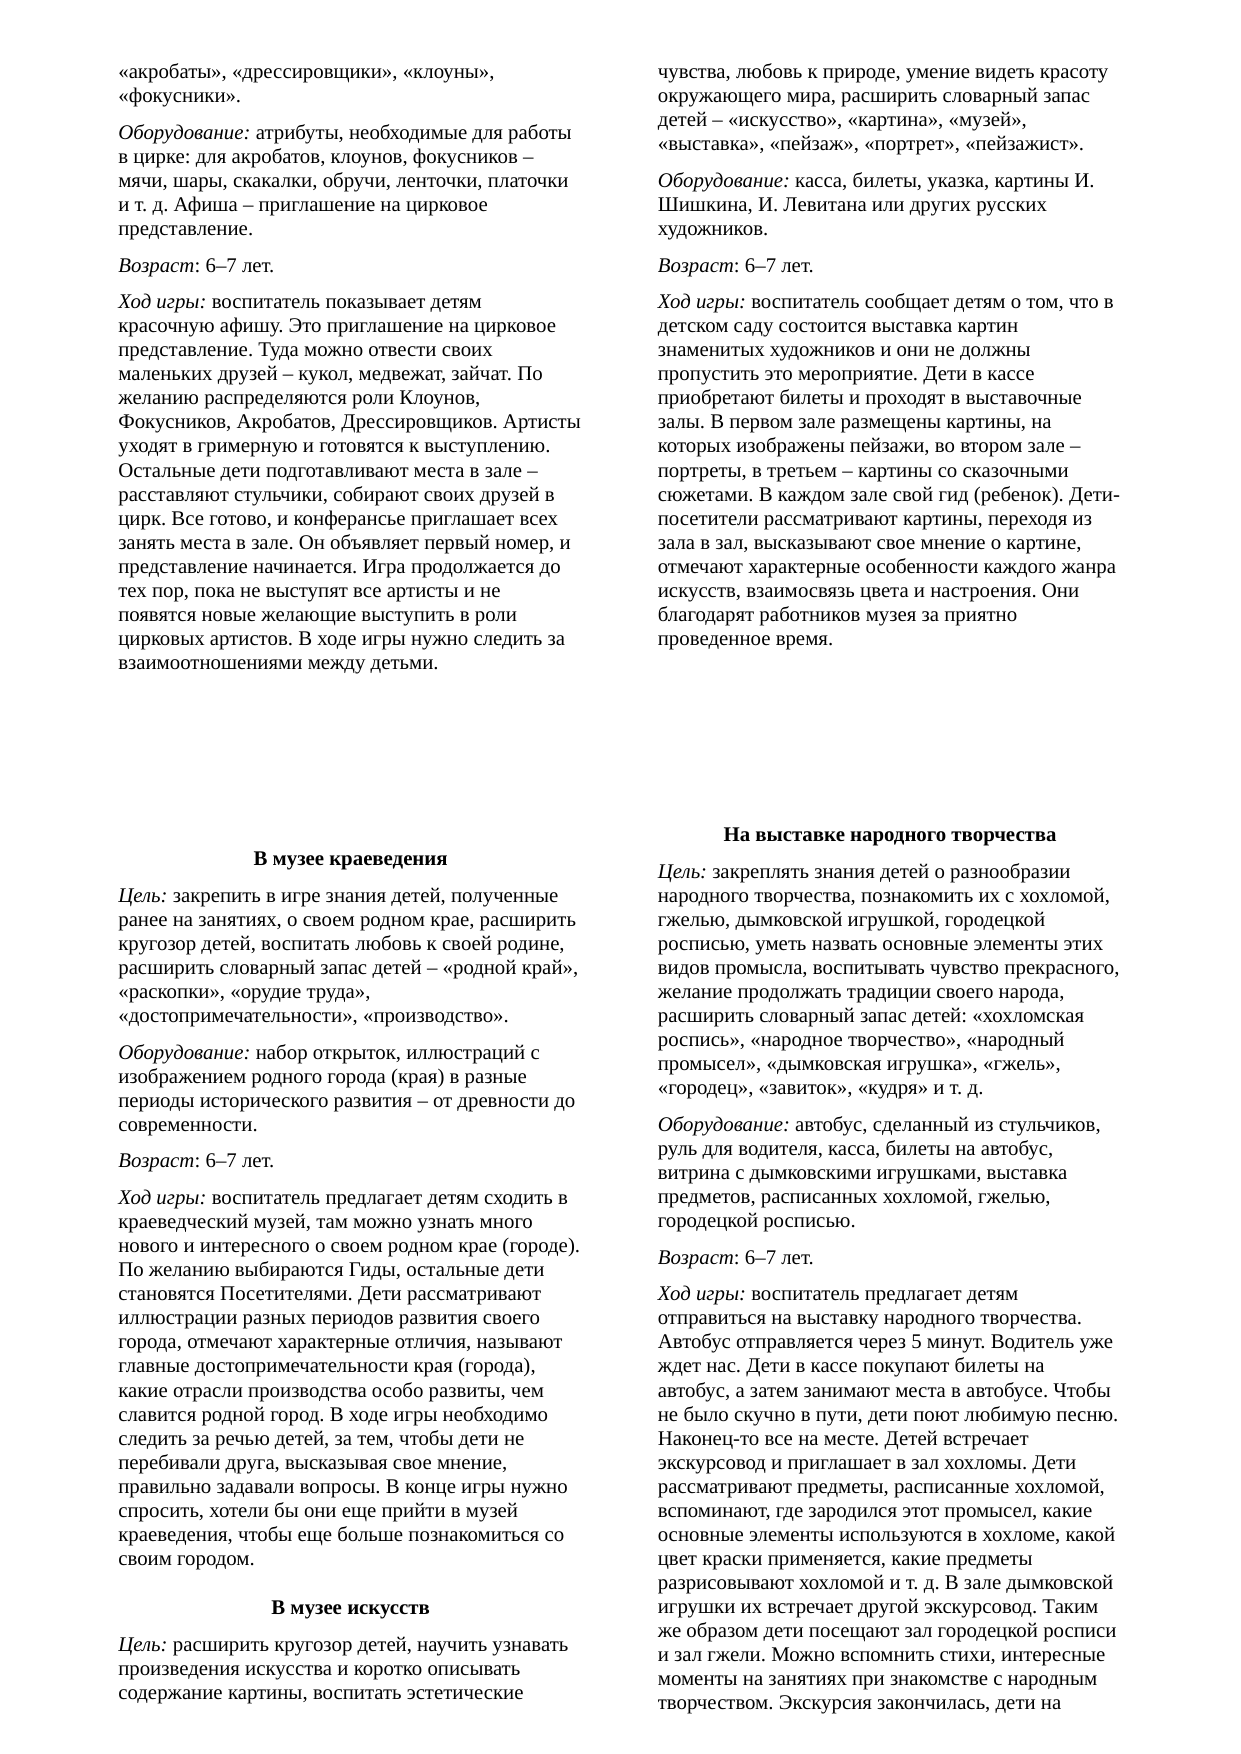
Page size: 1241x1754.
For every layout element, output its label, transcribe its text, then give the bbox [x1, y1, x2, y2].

text Ход игры: воспитатель сообщает детям о том, что в детском саду состоится выставка картин знаменитых художников и они не должны пропустить это мероприятие. Дети в кассе приобретают билеты и проходят в выставочные залы. В первом зале размещены картины, на которых изображены пейзажи, во втором зале – портреты, в третьем – картины со сказочными сюжетами. В каждом зале свой гид (ребенок). Дети-посетители рассматривают картины, переходя из зала в зал, высказывают свое мнение о картине, отмечают характерные особенности каждого жанра искусств, взаимосвязь цвета и настроения. Они благодарят работников музея за приятно проведенное время. [658, 289, 1122, 650]
text Ход игры: воспитатель предлагает детям сходить в краеведческий музей, там можно узнать много нового и интересного о своем родном крае (городе). По желанию выбираются Гиды, остальные дети становятся Посетителями. Дети рассматривают иллюстрации разных периодов развития своего города, отмечают характерные отличия, называют главные достопримечательности края (города), какие отрасли производства особо развиты, чем славится родной город. В ходе игры необходимо следить за речью детей, за тем, чтобы дети не перебивали друга, высказывая свое мнение, правильно задавали вопросы. В конце игры нужно спросить, хотели бы они еще прийти в музей краеведения, чтобы еще больше познакомиться со своим городом. [118, 1185, 583, 1570]
text Оборудование: набор открыток, иллюстраций с изображением родного города (края) в разные периоды исторического развития – от древности до современности. [118, 1040, 583, 1136]
text Оборудование: автобус, сделанный из стульчиков, руль для водителя, касса, билеты на автобус, витрина с дымковскими игрушками, выставка предметов, расписанных хохломой, гжелью, городецкой росписью. [658, 1112, 1122, 1232]
text Цель: закреплять знания детей о разнообразии народного творчества, познакомить их с хохломой, гжелью, дымковской игрушкой, городецкой росписью, уметь назвать основные элементы этих видов промысла, воспитывать чувство прекрасного, желание продолжать традиции своего народа, расширить словарный запас детей: «хохломская роспись», «народное творчество», «народный промысел», «дымковская игрушка», «гжель», «городец», «завиток», «кудря» и т. д. [658, 859, 1122, 1099]
text Цель: расширить кругозор детей, научить узнавать произведения искусства и коротко описывать содержание картины, воспитать эстетические чувства, любовь к природе, умение видеть красоту окружающего мира, расширить словарный запас детей – «искусство», «картина», «музей», «выставка», «пейзаж», «портрет», «пейзажист». [118, 1632, 583, 1704]
text Цель: расширить кругозор детей, научить узнавать произведения искусства и коротко описывать содержание картины, воспитать эстетические чувства, любовь к природе, умение видеть красоту окружающего мира, расширить словарный запас детей – «искусство», «картина», «музей», «выставка», «пейзаж», «портрет», «пейзажист». [658, 59, 1122, 155]
text Возраст: 6–7 лет. [118, 1148, 583, 1172]
text В музее искусств [118, 1595, 583, 1619]
text Возраст: 6–7 лет. [658, 1245, 1122, 1269]
text Цель: закрепить в игре знания детей, полученные ранее на занятиях, о своем родном крае, расширить кругозор детей, воспитать любовь к своей родине, расширить словарный запас детей – «родной край», «раскопки», «орудие труда», «достопримечательности», «производство». [118, 883, 583, 1027]
text На выставке народного творчества [658, 822, 1122, 846]
text Ход игры: воспитатель показывает детям красочную афишу. Это приглашение на цирковое представление. Туда можно отвести своих маленьких друзей – кукол, медвежат, зайчат. По желанию распределяются роли Клоунов, Фокусников, Акробатов, Дрессировщиков. Артисты уходят в гримерную и готовятся к выступлению. Остальные дети подготавливают места в зале – расставляют стульчики, собирают своих друзей в цирк. Все готово, и конферансье приглашает всех занять места в зале. Он объявляет первый номер, и представление начинается. Игра продолжается до тех пор, пока не выступят все артисты и не появятся новые желающие выступить в роли цирковых артистов. В ходе игры нужно следить за взаимоотношениями между детьми. [118, 289, 583, 674]
text Возраст: 6–7 лет. [118, 252, 583, 277]
text В музее краеведения [118, 846, 583, 870]
text Оборудование: касса, билеты, указка, картины И. Шишкина, И. Левитана или других русских художников. [658, 168, 1122, 240]
text Возраст: 6–7 лет. [658, 252, 1122, 277]
text Оборудование: атрибуты, необходимые для работы в цирке: для акробатов, клоунов, фокусников – мячи, шары, скакалки, обручи, ленточки, платочки и т. д. Афиша – приглашение на цирковое представление. [118, 120, 583, 240]
